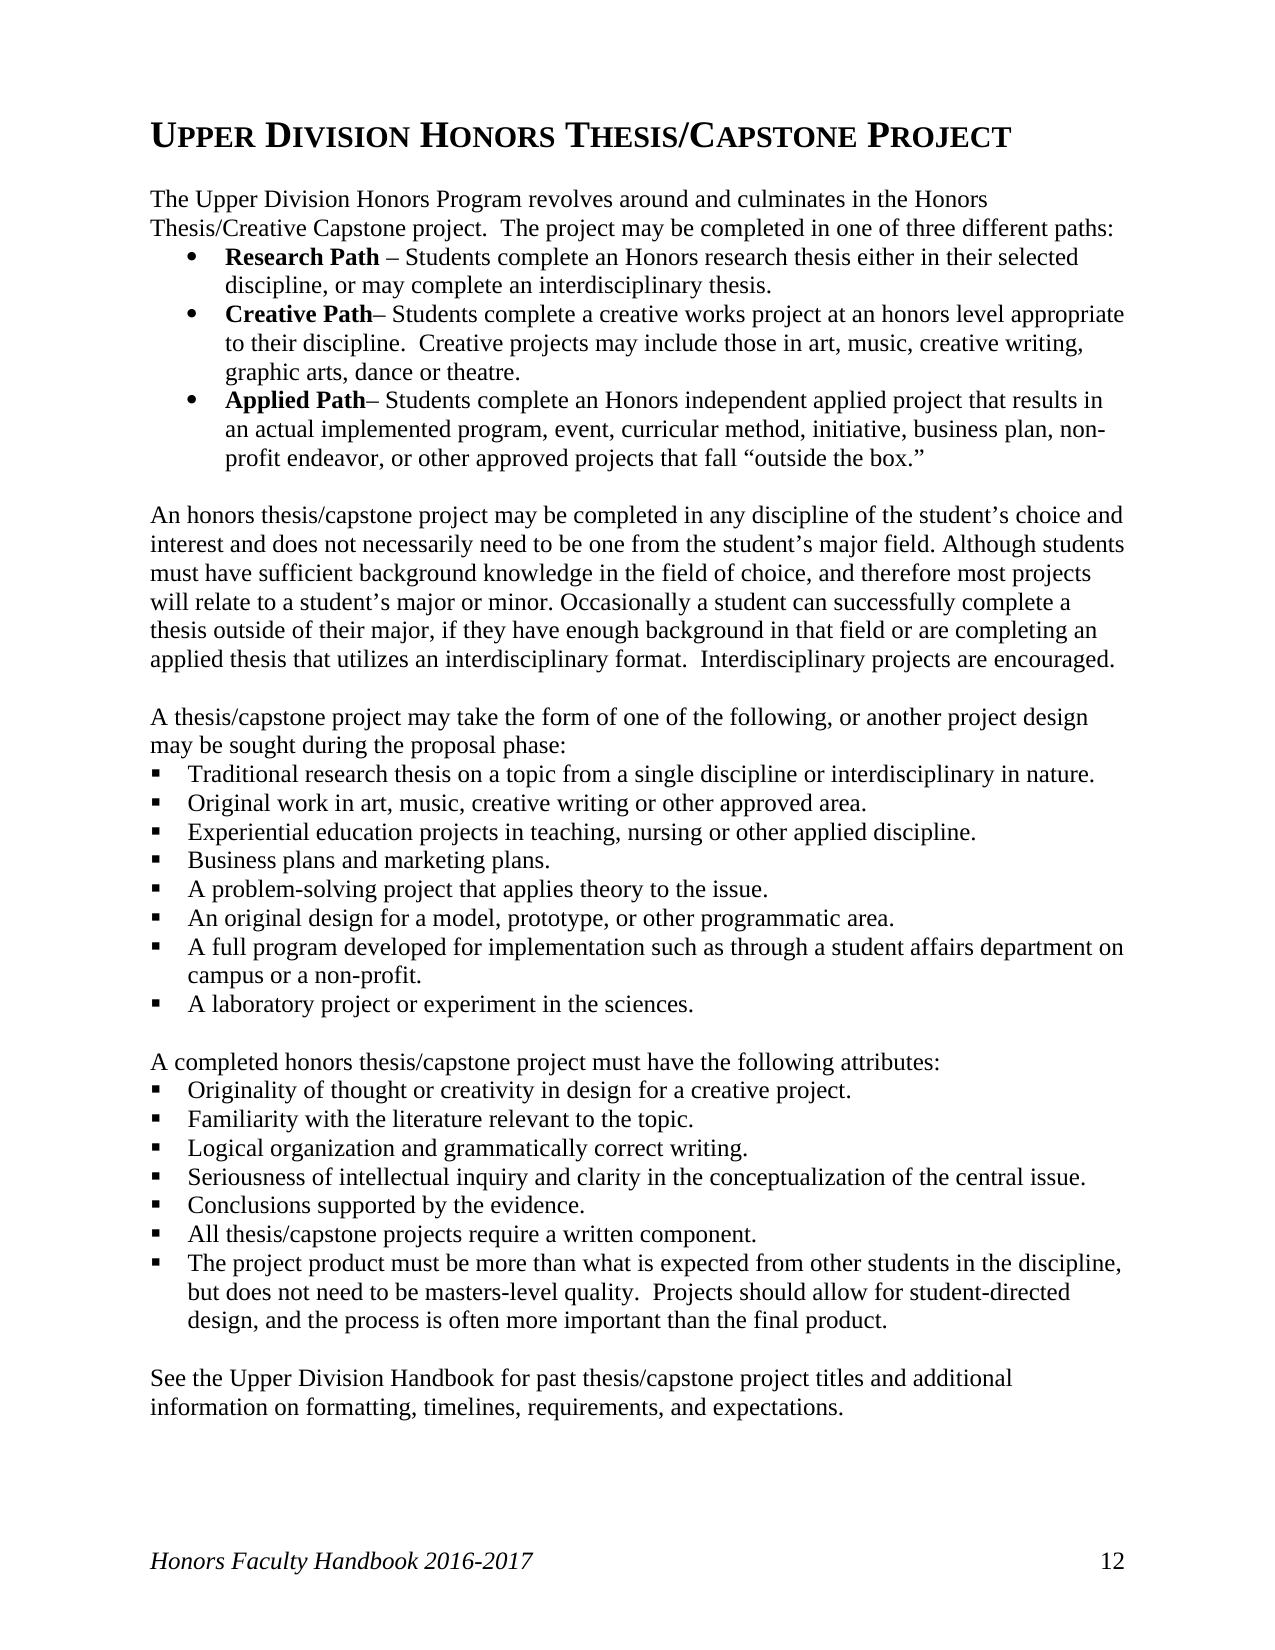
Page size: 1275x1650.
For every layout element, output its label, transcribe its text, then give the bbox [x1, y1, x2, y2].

list Logical organization and grammatically correct writing. [150, 1133, 1125, 1162]
list A problem-solving project that applies theory to the issue. [150, 874, 1125, 903]
list A laboratory project or experiment in the sciences. [150, 989, 1125, 1018]
list Experiential education projects in teaching, nursing or other applied discipline. [150, 817, 1125, 846]
list An original design for a model, prototype, or other programmatic area. [150, 903, 1125, 932]
list A full program developed for implementation such as through a student affairs department on campus or a non-profit. [150, 932, 1125, 989]
subtitle Upper Division Honors Thesis/Capstone Project [150, 112, 1125, 156]
text A thesis/capstone project may take the form of one of the following, or another project design may be sought during the proposal phase: [150, 702, 1125, 759]
list Conclusions supported by the evidence. [150, 1191, 1125, 1219]
text An honors thesis/capstone project may be completed in any discipline of the student’s choice and interest and does not necessarily need to be one from the student’s major field. Although students must have sufficient background knowledge in the field of choice, and therefore most projects will relate to a student’s major or minor. Occasionally a student can successfully complete a thesis outside of their major, if they have enough background in that field or are completing an applied thesis that utilizes an interdisciplinary format. Interdisciplinary projects are encouraged. [150, 501, 1125, 673]
list Seriousness of intellectual inquiry and clarity in the conceptualization of the central issue. [150, 1162, 1125, 1191]
list The project product must be more than what is expected from other students in the discipline, but does not need to be masters-level quality. Projects should allow for student-directed design, and the process is often more important than the final product. [150, 1248, 1125, 1334]
list Business plans and marketing plans. [150, 846, 1125, 874]
list Creative Path– Students complete a creative works project at an honors level appropriate to their discipline. Creative projects may include those in art, music, creative writing, graphic arts, dance or theatre. [187, 299, 1125, 386]
list All thesis/capstone projects require a written component. [150, 1219, 1125, 1248]
list Research Path – Students complete an Honors research thesis either in their selected discipline, or may complete an interdisciplinary thesis. [187, 242, 1125, 299]
text A completed honors thesis/capstone project must have the following attributes: [150, 1047, 1125, 1076]
text See the Upper Division Handbook for past thesis/capstone project titles and additional information on formatting, timelines, requirements, and expectations. [150, 1363, 1125, 1421]
list Applied Path– Students complete an Honors independent applied project that results in an actual implemented program, event, curricular method, initiative, business plan, non-profit endeavor, or other approved projects that fall “outside the box.” [187, 386, 1125, 472]
list Originality of thought or creativity in design for a creative project. [150, 1076, 1125, 1104]
text The Upper Division Honors Program revolves around and culminates in the Honors Thesis/Creative Capstone project. The project may be completed in one of three different paths: [150, 184, 1125, 242]
list Familiarity with the literature relevant to the topic. [150, 1104, 1125, 1133]
list Traditional research thesis on a topic from a single discipline or interdisciplinary in nature. [150, 759, 1125, 788]
list Original work in art, music, creative writing or other approved area. [150, 788, 1125, 817]
